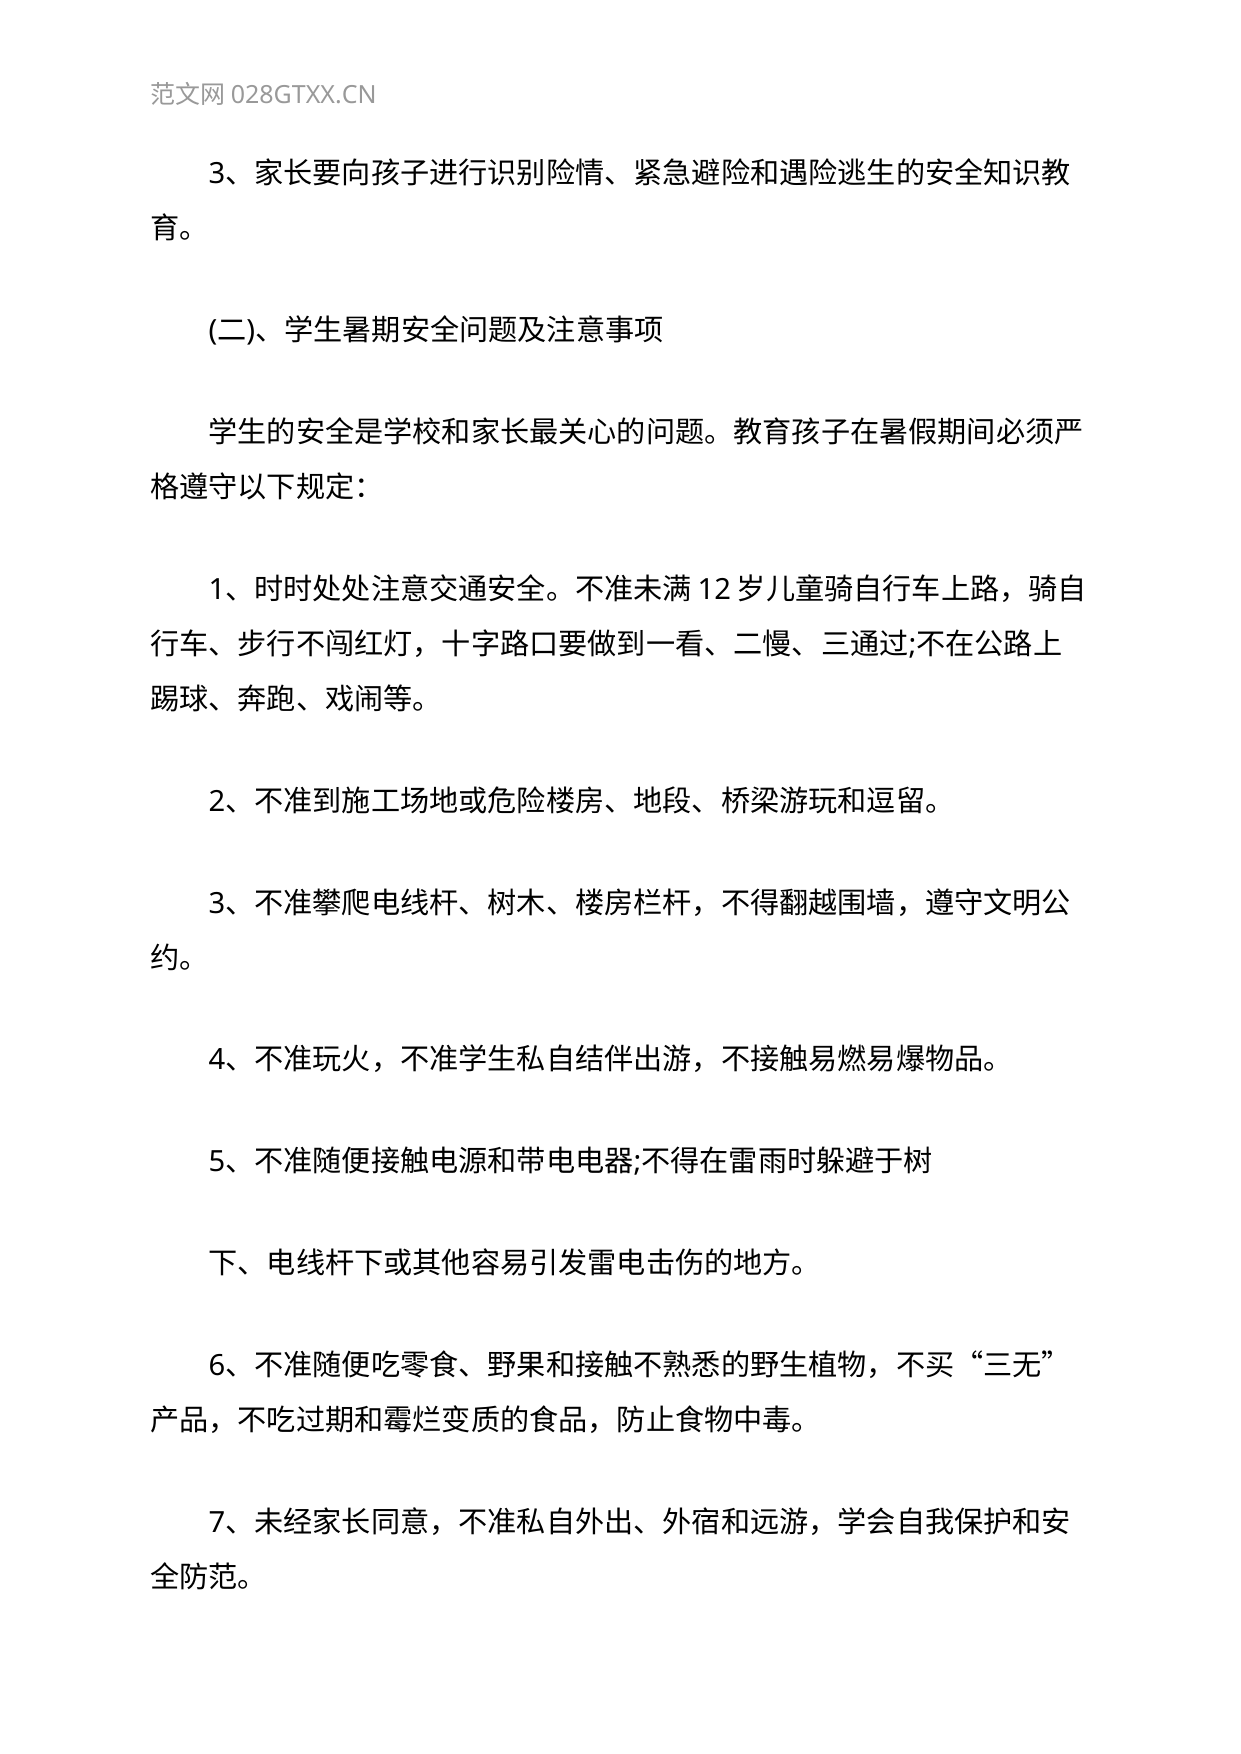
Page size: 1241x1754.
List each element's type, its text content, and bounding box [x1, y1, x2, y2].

text 4、不准玩火，不准学生私自结伴出游，不接触易燃易爆物品。 [150, 1036, 1090, 1078]
text 6、不准随便吃零食、野果和接触不熟悉的野生植物，不买“三无”产品，不吃过期和霉烂变质的食品，防止食物中毒。 [150, 1342, 1090, 1439]
text 学生的安全是学校和家长最关心的问题。教育孩子在暑假期间必须严格遵守以下规定： [150, 409, 1090, 506]
text (二)、学生暑期安全问题及注意事项 [150, 307, 1090, 349]
text 5、不准随便接触电源和带电电器;不得在雷雨时躲避于树 [150, 1138, 1090, 1180]
text 3、家长要向孩子进行识别险情、紧急避险和遇险逃生的安全知识教育。 [150, 150, 1090, 247]
text 下、电线杆下或其他容易引发雷电击伤的地方。 [150, 1240, 1090, 1282]
text 1、时时处处注意交通安全。不准未满12岁儿童骑自行车上路，骑自行车、步行不闯红灯，十字路口要做到一看、二慢、三通过;不在公路上踢球、奔跑、戏闹等。 [150, 565, 1090, 718]
text 3、不准攀爬电线杆、树木、楼房栏杆，不得翻越围墙，遵守文明公约。 [150, 879, 1090, 976]
text 7、未经家长同意，不准私自外出、外宿和远游，学会自我保护和安全防范。 [150, 1498, 1090, 1596]
text 2、不准到施工场地或危险楼房、地段、桥梁游玩和逗留。 [150, 777, 1090, 819]
